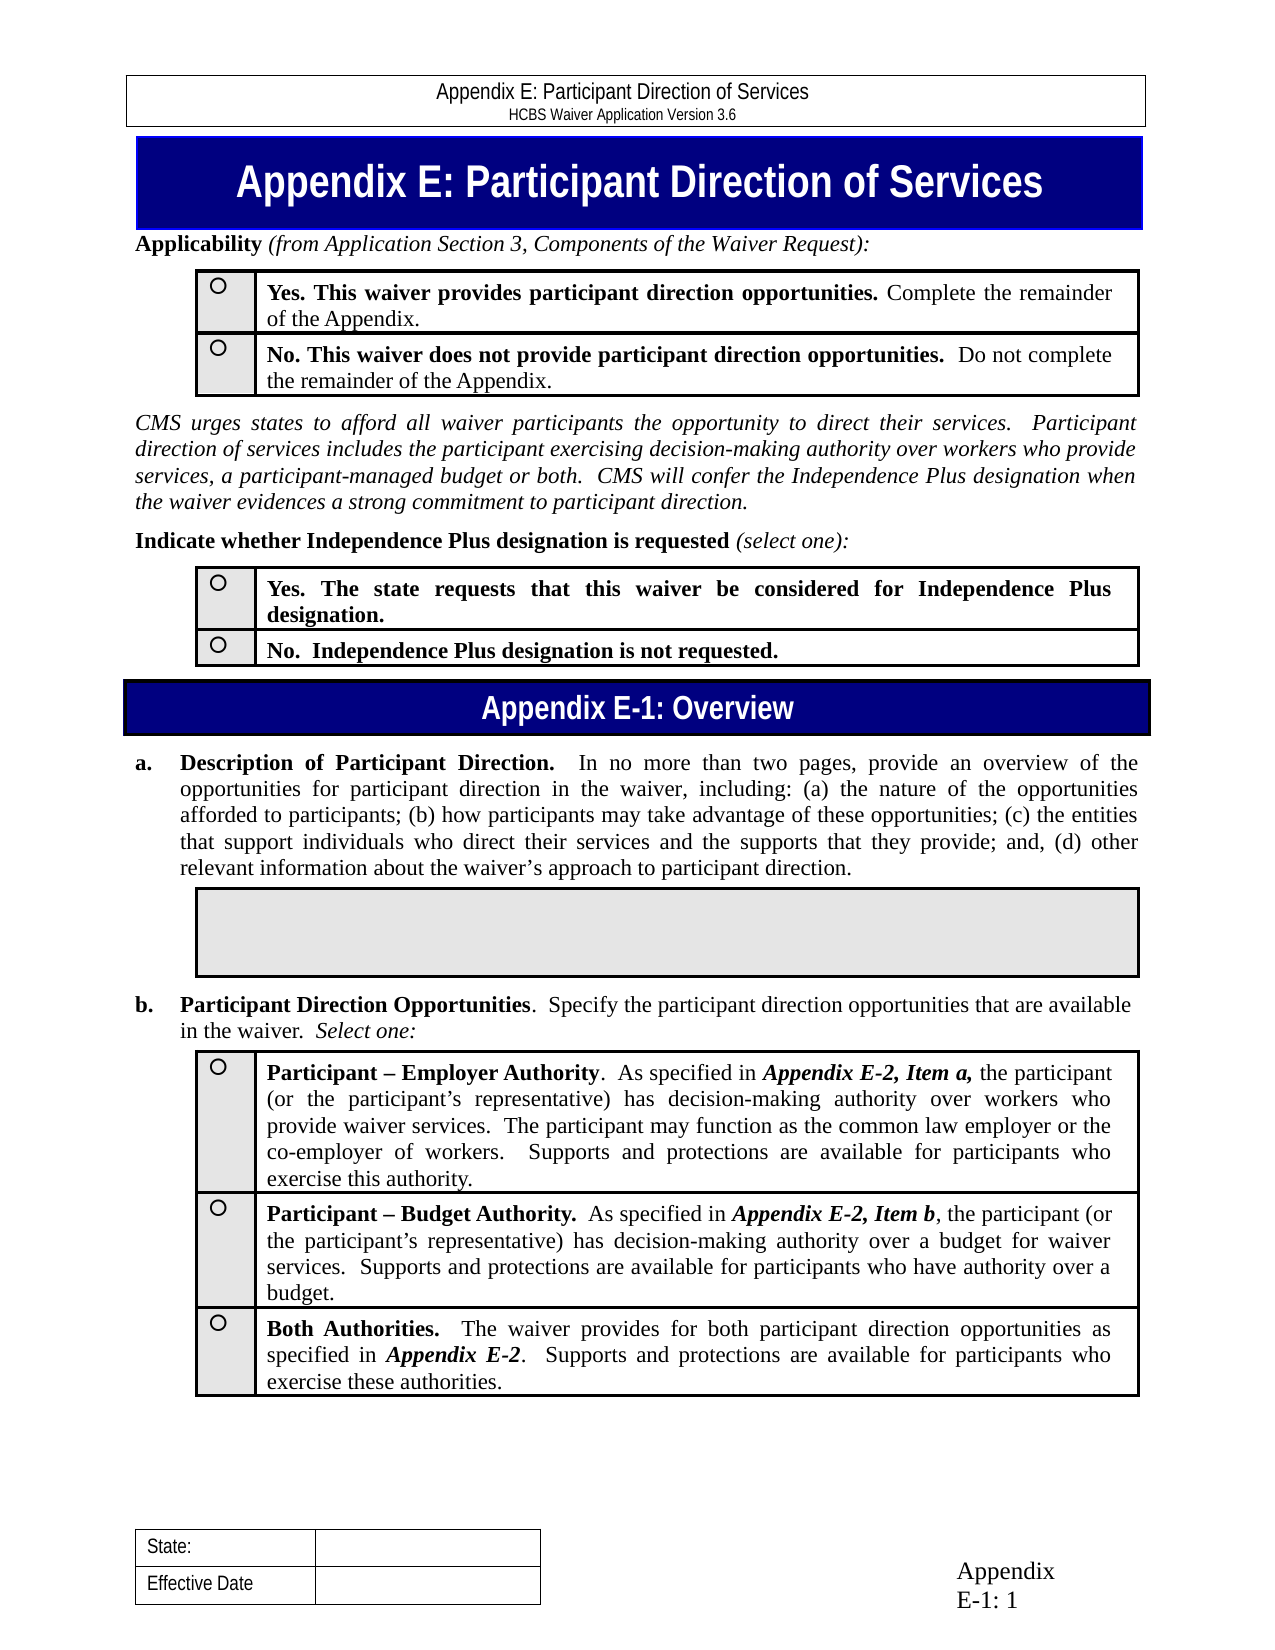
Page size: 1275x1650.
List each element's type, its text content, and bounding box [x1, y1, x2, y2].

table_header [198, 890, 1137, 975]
text Indicate whether Independence Plus designation is requested (select one): [135, 527, 1140, 553]
text Applicability (from Application Section 3, Components of the Waiver Request): [135, 230, 1140, 257]
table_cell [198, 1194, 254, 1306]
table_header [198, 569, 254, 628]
text CMS urges states to afford all waiver participants the opportunity to direct their services. Participant direction of services includes the participant exercising decision-making authority over workers who provide services, a participant-managed budget or both. CMS will confer the Plus designation when the waiver evidences a strong commitment to participant direction. [135, 409, 1140, 514]
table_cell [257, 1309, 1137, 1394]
text Appendix E-1: Overview [127, 683, 1148, 733]
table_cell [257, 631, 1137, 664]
text a. Description of Participant Direction. In no more than two pages, provide an overview of the opportunities for participant direction in the waiver, including: (a) the nature of the opportunities afforded to participants; (b) how participants may take advantage of these opportunities; (c) the entities that support individuals who direct their services and the supports that they provide; and, (d) other relevant information about the waiver’s approach to participant direction. [135, 749, 1140, 881]
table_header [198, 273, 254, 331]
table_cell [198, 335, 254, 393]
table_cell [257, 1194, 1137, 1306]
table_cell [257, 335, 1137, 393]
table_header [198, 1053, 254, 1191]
text b. Participant Direction Opportunities. Specify the participant direction opportunities that are available in the waiver. Select one: [135, 991, 1140, 1043]
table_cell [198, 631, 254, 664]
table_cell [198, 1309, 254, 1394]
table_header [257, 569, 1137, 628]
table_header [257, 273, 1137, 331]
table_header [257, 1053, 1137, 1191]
